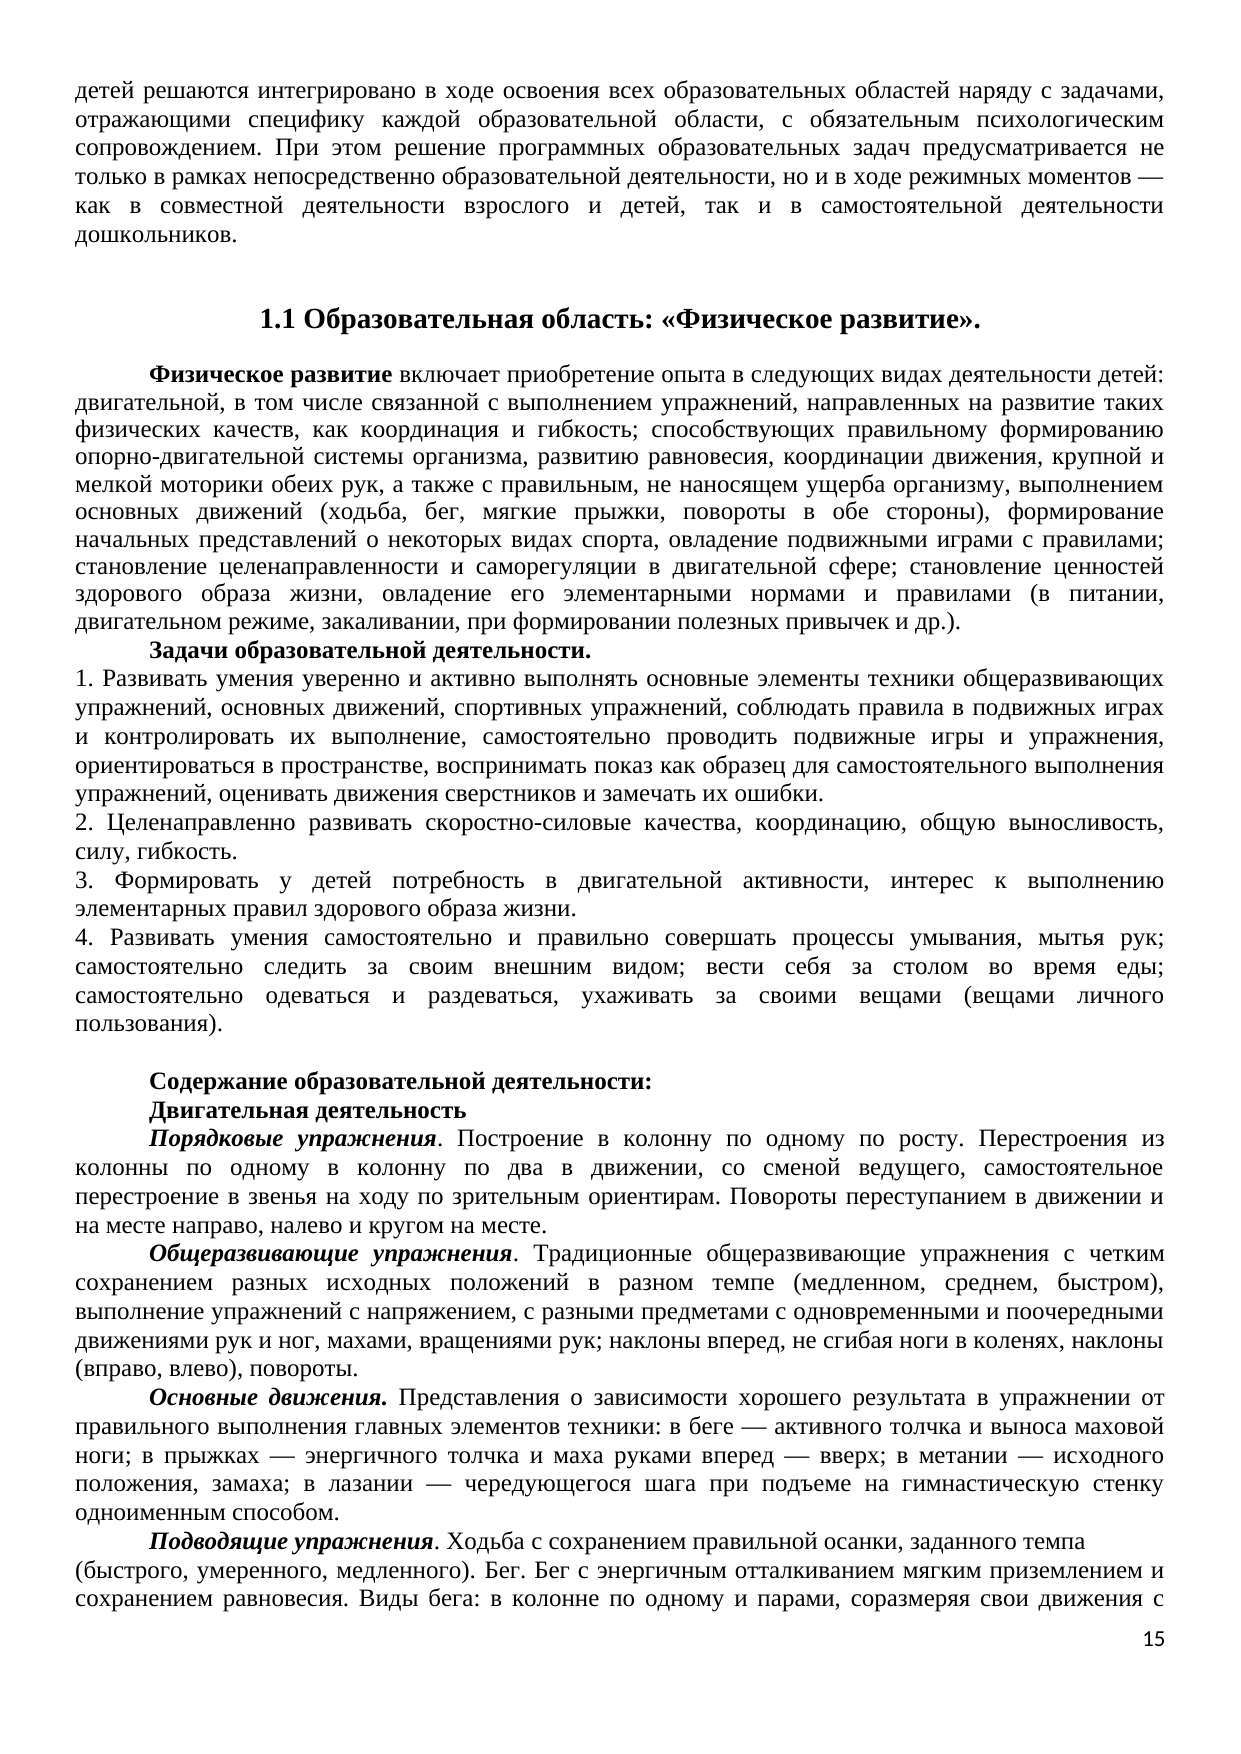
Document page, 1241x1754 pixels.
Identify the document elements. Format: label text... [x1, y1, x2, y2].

text Подводящие упражнения. Ходьба с сохранением правильной осанки, заданного темпа [75, 1526, 1165, 1555]
text Задачи образовательной деятельности. [75, 635, 1165, 663]
text Двигательная деятельность [75, 1095, 1165, 1123]
text 1.1 Образовательная область: «Физическое развитие». [75, 301, 1165, 335]
text Порядковые упражнения. Построение в колонну по одному по росту. Перестроения из колонны по одному в колонну по два в движении, со сменой ведущего, самостоятельное перестроение в звенья на ходу по зрительным ориентирам. Повороты переступанием в движении и на месте направо, налево и кругом на месте. [75, 1123, 1165, 1238]
text 1. Развивать умения уверенно и активно выполнять основные элементы техники общеразвивающих упражнений, основных движений, спортивных упражнений, соблюдать правила в подвижных играх и контролировать их выполнение, самостоятельно проводить подвижные игры и упражнения, ориентироваться в пространстве, воспринимать показ как образец для самостоятельного выполнения упражнений, оценивать движения сверстников и замечать их ошибки. [75, 663, 1165, 807]
text Основные движения. Представления о зависимости хорошего результата в упражнении от правильного выполнения главных элементов техники: в беге — активного толчка и выноса маховой ноги; в прыжках — энергичного толчка и маха руками вперед — вверх; в метании — исходного положения, замаха; в лазании — чередующегося шага при подъеме на гимнастическую стенку одноименным способом. [75, 1382, 1165, 1526]
text 3. Формировать у детей потребность в двигательной активности, интерес к выполнению элементарных правил здорового образа жизни. [75, 865, 1165, 922]
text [75, 75, 1165, 247]
text Содержание образовательной деятельности: [75, 1066, 1165, 1095]
text Физическое развитие включает приобретение опыта в следующих видах деятельности детей: двигательной, в том числе связанной с выполнением упражнений, направленных на развитие таких физических качеств, как координация и гибкость; способствующих правильному формированию опорно-двигательной системы организма, развитию равновесия, координации движения, крупной и мелкой моторики обеих рук, а также с правильным, не наносящем ущерба организму, выполнением основных движений (ходьба, бег, мягкие прыжки, повороты в обе стороны), формирование начальных представлений о некоторых видах спорта, овладение подвижными играми с правилами; становление целенаправленности и саморегуляции в двигательной сфере; становление ценностей здорового образа жизни, овладение его элементарными нормами и правилами (в питании, двигательном режиме, закаливании, при формировании полезных привычек и др.). [75, 361, 1165, 635]
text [75, 1555, 1165, 1612]
text 4. Развивать умения самостоятельно и правильно совершать процессы умывания, мытья рук; самостоятельно следить за своим внешним видом; вести себя за столом во время еды; самостоятельно одеваться и раздеваться, ухаживать за своими вещами (вещами личного пользования). [75, 922, 1165, 1037]
text Общеразвивающие упражнения. Традиционные общеразвивающие упражнения с четким сохранением разных исходных положений в разном темпе (медленном, среднем, быстром), выполнение упражнений с напряжением, с разными предметами с одновременными и поочередными движениями рук и ног, махами, вращениями рук; наклоны вперед, не сгибая ноги в коленях, наклоны (вправо, влево), повороты. [75, 1238, 1165, 1382]
text 2. Целенаправленно развивать скоростно-силовые качества, координацию, общую выносливость, силу, гибкость. [75, 807, 1165, 865]
